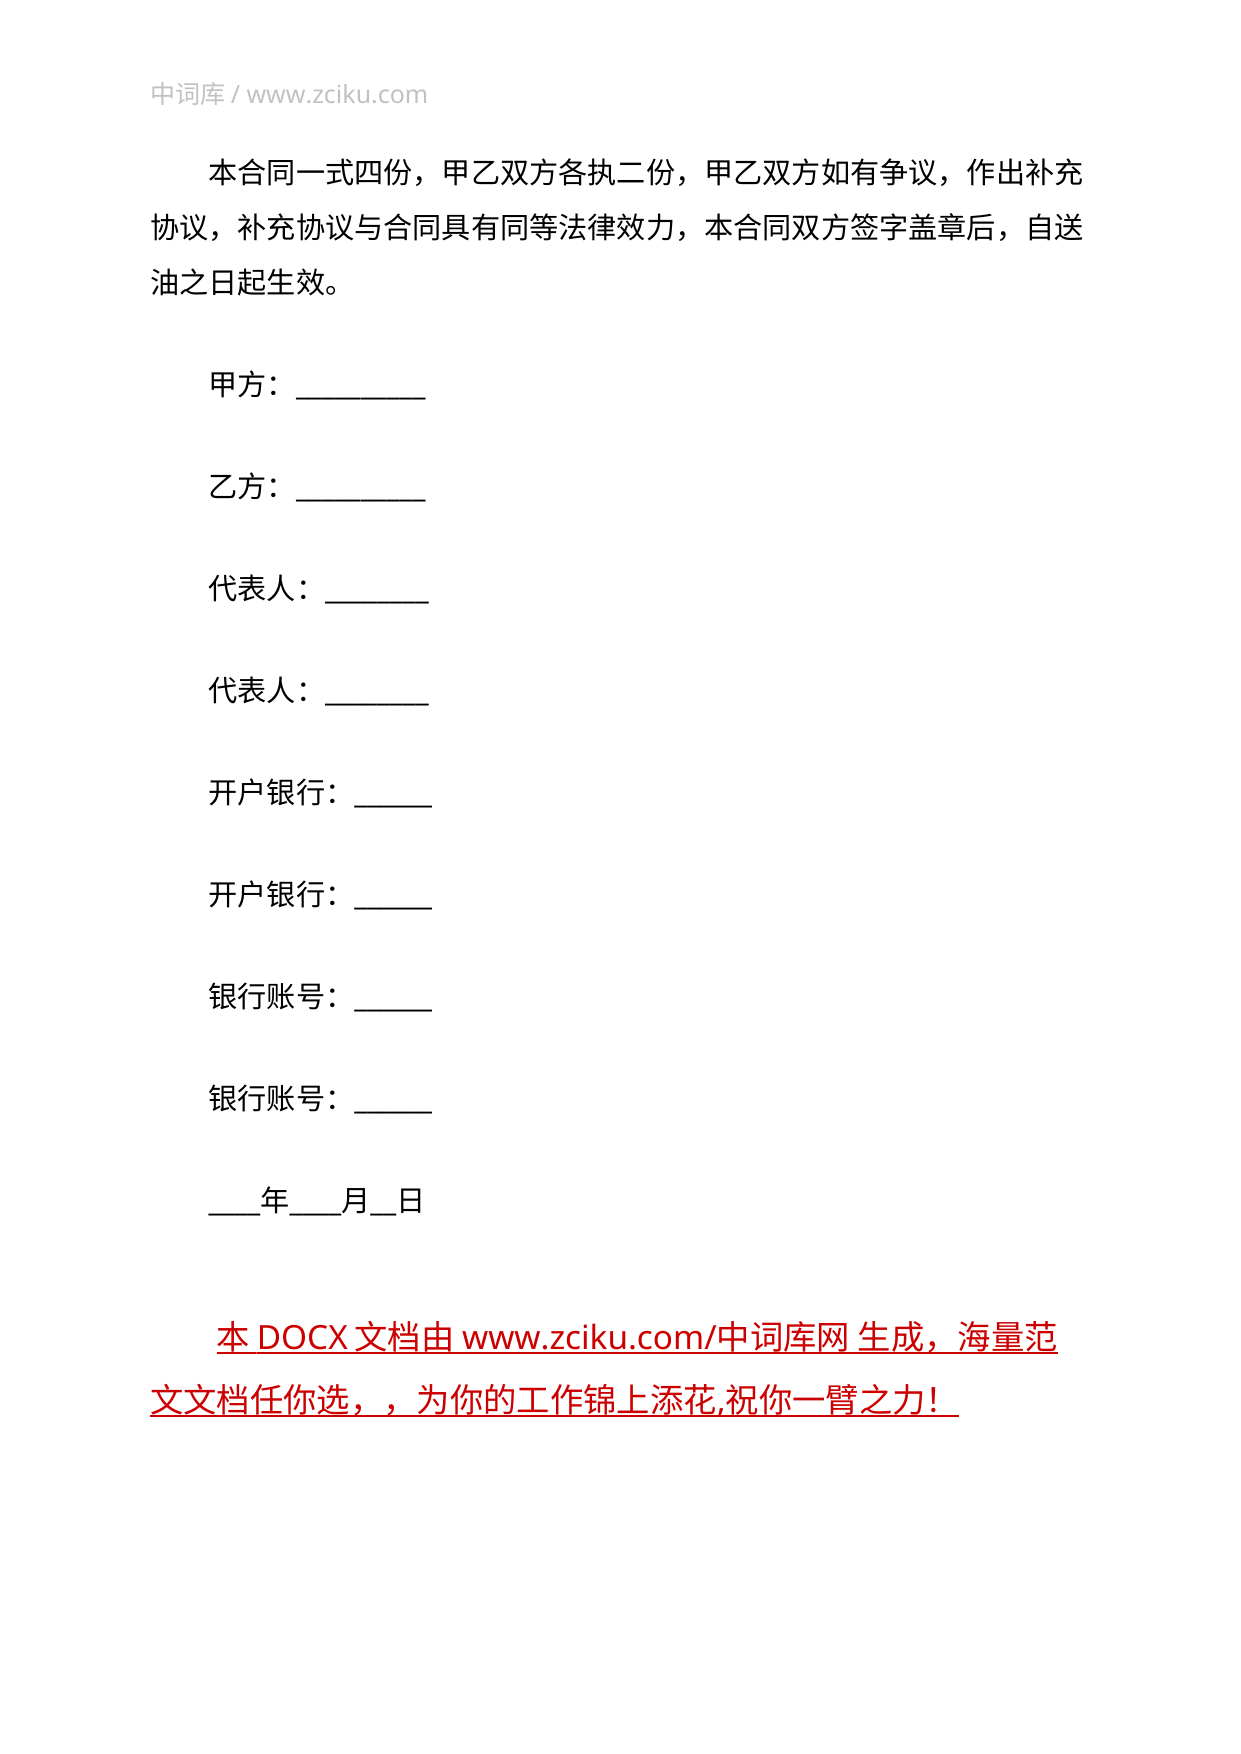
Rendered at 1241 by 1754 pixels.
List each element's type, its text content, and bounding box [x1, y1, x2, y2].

text 代表人：________ [150, 667, 1090, 710]
text ____年____月__日 [150, 1177, 1090, 1220]
text 银行账号：______ [150, 973, 1090, 1016]
text 本DOCX文档由 www.zciku.com/中词库网 生成，海量范文文档任你选，，为你的工作锦上添花,祝你一臂之力！ [150, 1311, 1090, 1422]
text 银行账号：______ [150, 1075, 1090, 1118]
text 代表人：________ [150, 566, 1090, 608]
text 甲方：__________ [150, 362, 1090, 404]
text 开户银行：______ [150, 871, 1090, 914]
text 乙方：__________ [150, 463, 1090, 506]
text 开户银行：______ [150, 769, 1090, 812]
text 本合同一式四份，甲乙双方各执二份，甲乙双方如有争议，作出补充协议，补充协议与合同具有同等法律效力，本合同双方签字盖章后，自送油之日起生效。 [150, 150, 1090, 302]
